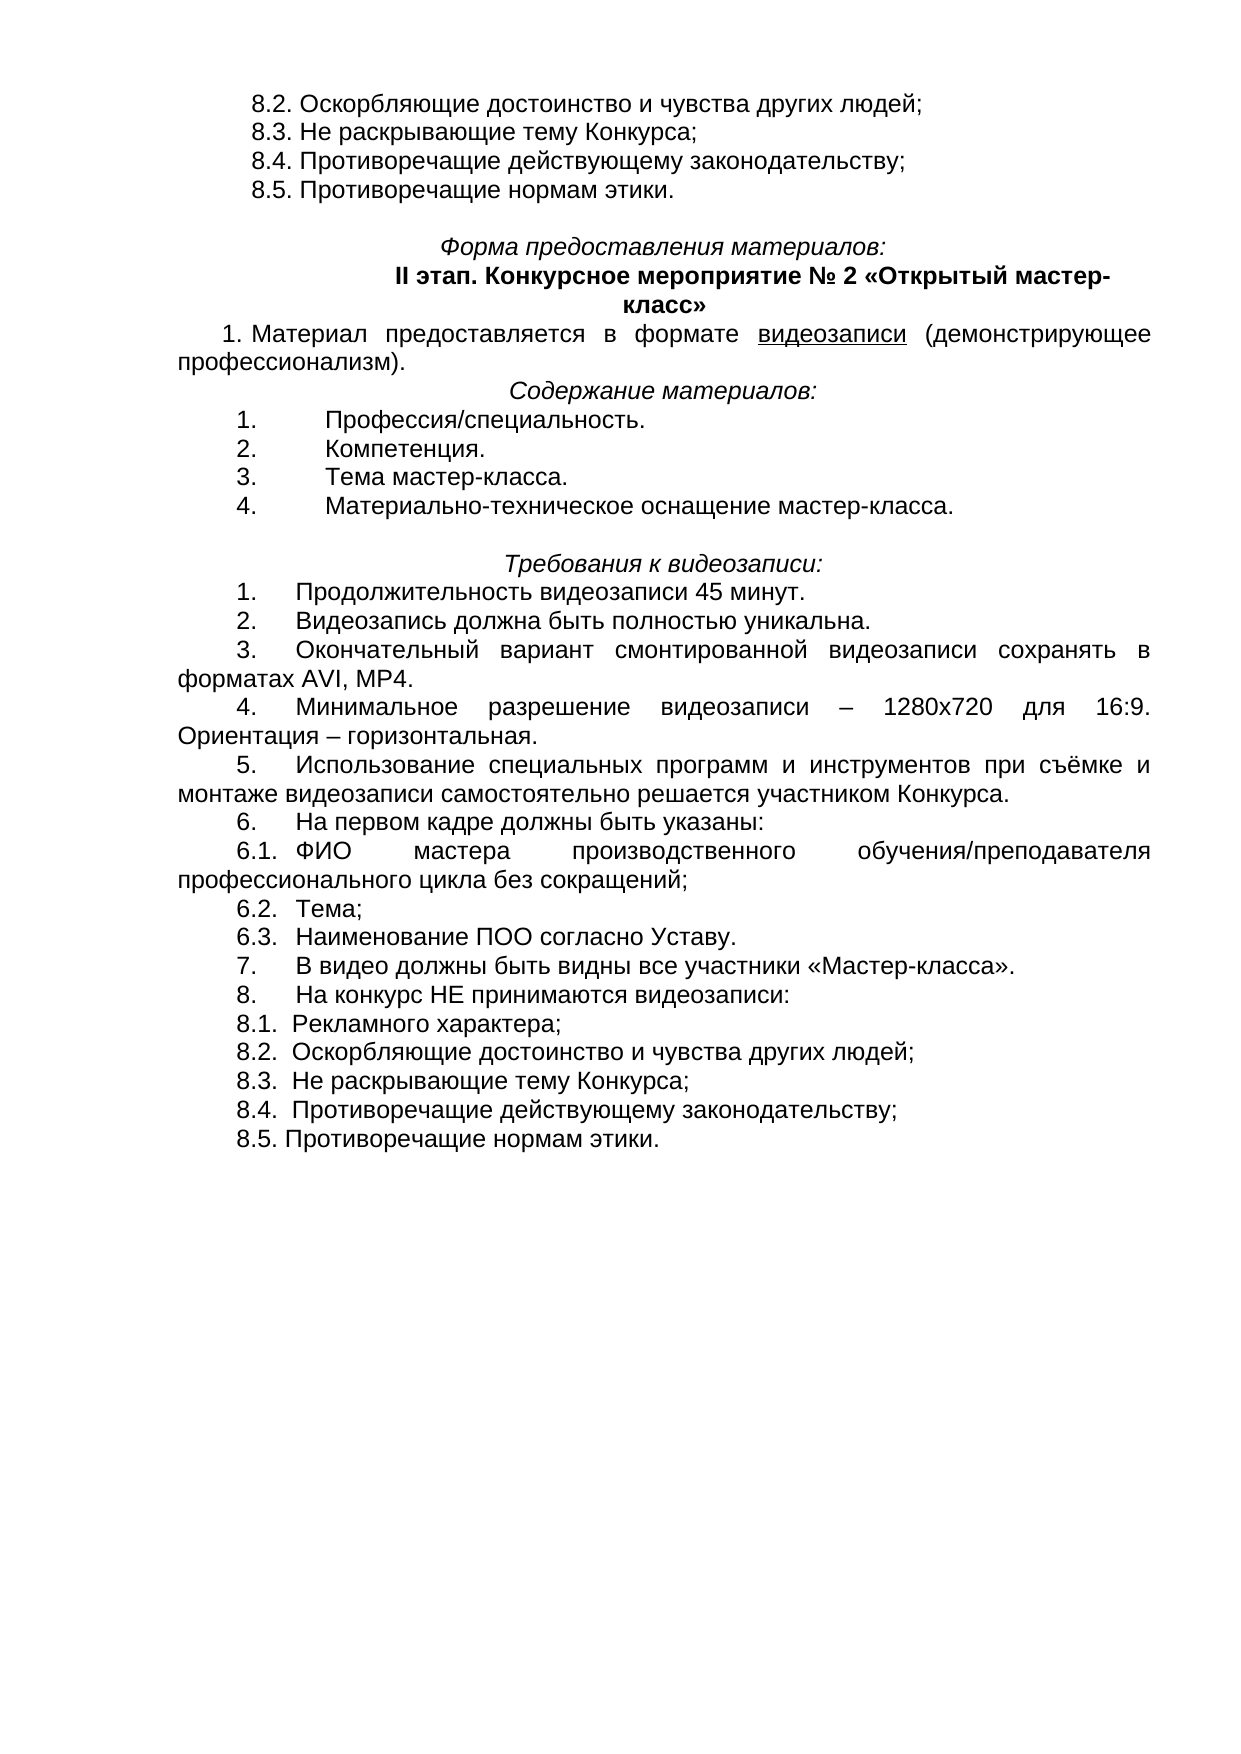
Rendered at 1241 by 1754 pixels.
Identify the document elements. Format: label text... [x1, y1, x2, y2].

list Материально-техническое оснащение мастер-класса. [177, 491, 1152, 520]
list Компетенция. [177, 434, 1152, 462]
list Продолжительность видеозаписи 45 минут. [177, 577, 1152, 606]
text 8.5. Противоречащие нормам этики. [177, 1124, 1152, 1152]
text 8.3. Не раскрывающие тему Конкурса; [177, 1066, 1152, 1095]
list Тема мастер-класса. [177, 462, 1152, 491]
list Тема; [177, 894, 1152, 922]
list Профессия/специальность. [177, 405, 1152, 434]
list Материал предоставляется в формате видеозаписи (демонстрирующее профессионализм). [177, 319, 1152, 376]
text Содержание материалов: [177, 376, 1152, 405]
text 8.2. Оскорбляющие достоинство и чувства других людей; [177, 89, 1152, 117]
text 8.2. Оскорбляющие достоинство и чувства других людей; [177, 1037, 1152, 1066]
text 8.4. Противоречащие действующему законодательству; [177, 1095, 1152, 1124]
text Требования к видеозаписи: [177, 549, 1152, 577]
text 8.3. Не раскрывающие тему Конкурса; [177, 117, 1152, 146]
text 8.5. Противоречащие нормам этики. [177, 175, 1152, 204]
list Видеозапись должна быть полностью уникальна. [177, 606, 1152, 635]
list ФИО мастера производственного обучения/преподавателя профессионального цикла без сокращений; [177, 836, 1152, 894]
text 8.4. Противоречащие действующему законодательству; [177, 146, 1152, 175]
list Окончательный вариант смонтированной видеозаписи сохранять в форматах AVI, МP4. [177, 635, 1152, 692]
list В видео должны быть видны все участники «Мастер-класса». [177, 951, 1152, 980]
text II этап. Конкурсное мероприятие № 2 «Открытый мастер-класс» [177, 261, 1152, 319]
list На первом кадре должны быть указаны: [177, 807, 1152, 836]
text 8.1. Рекламного характера; [177, 1009, 1152, 1037]
list На конкурс НЕ принимаются видеозаписи: [177, 980, 1152, 1009]
list Минимальное разрешение видеозаписи – 1280x720 для 16:9. Ориентация – горизонтальная. [177, 692, 1152, 750]
text Форма предоставления материалов: [177, 232, 1152, 261]
list Использование специальных программ и инструментов при съёмке и монтаже видеозаписи самостоятельно решается участником Конкурса. [177, 750, 1152, 807]
list Наименование ПОО согласно Уставу. [177, 922, 1152, 951]
